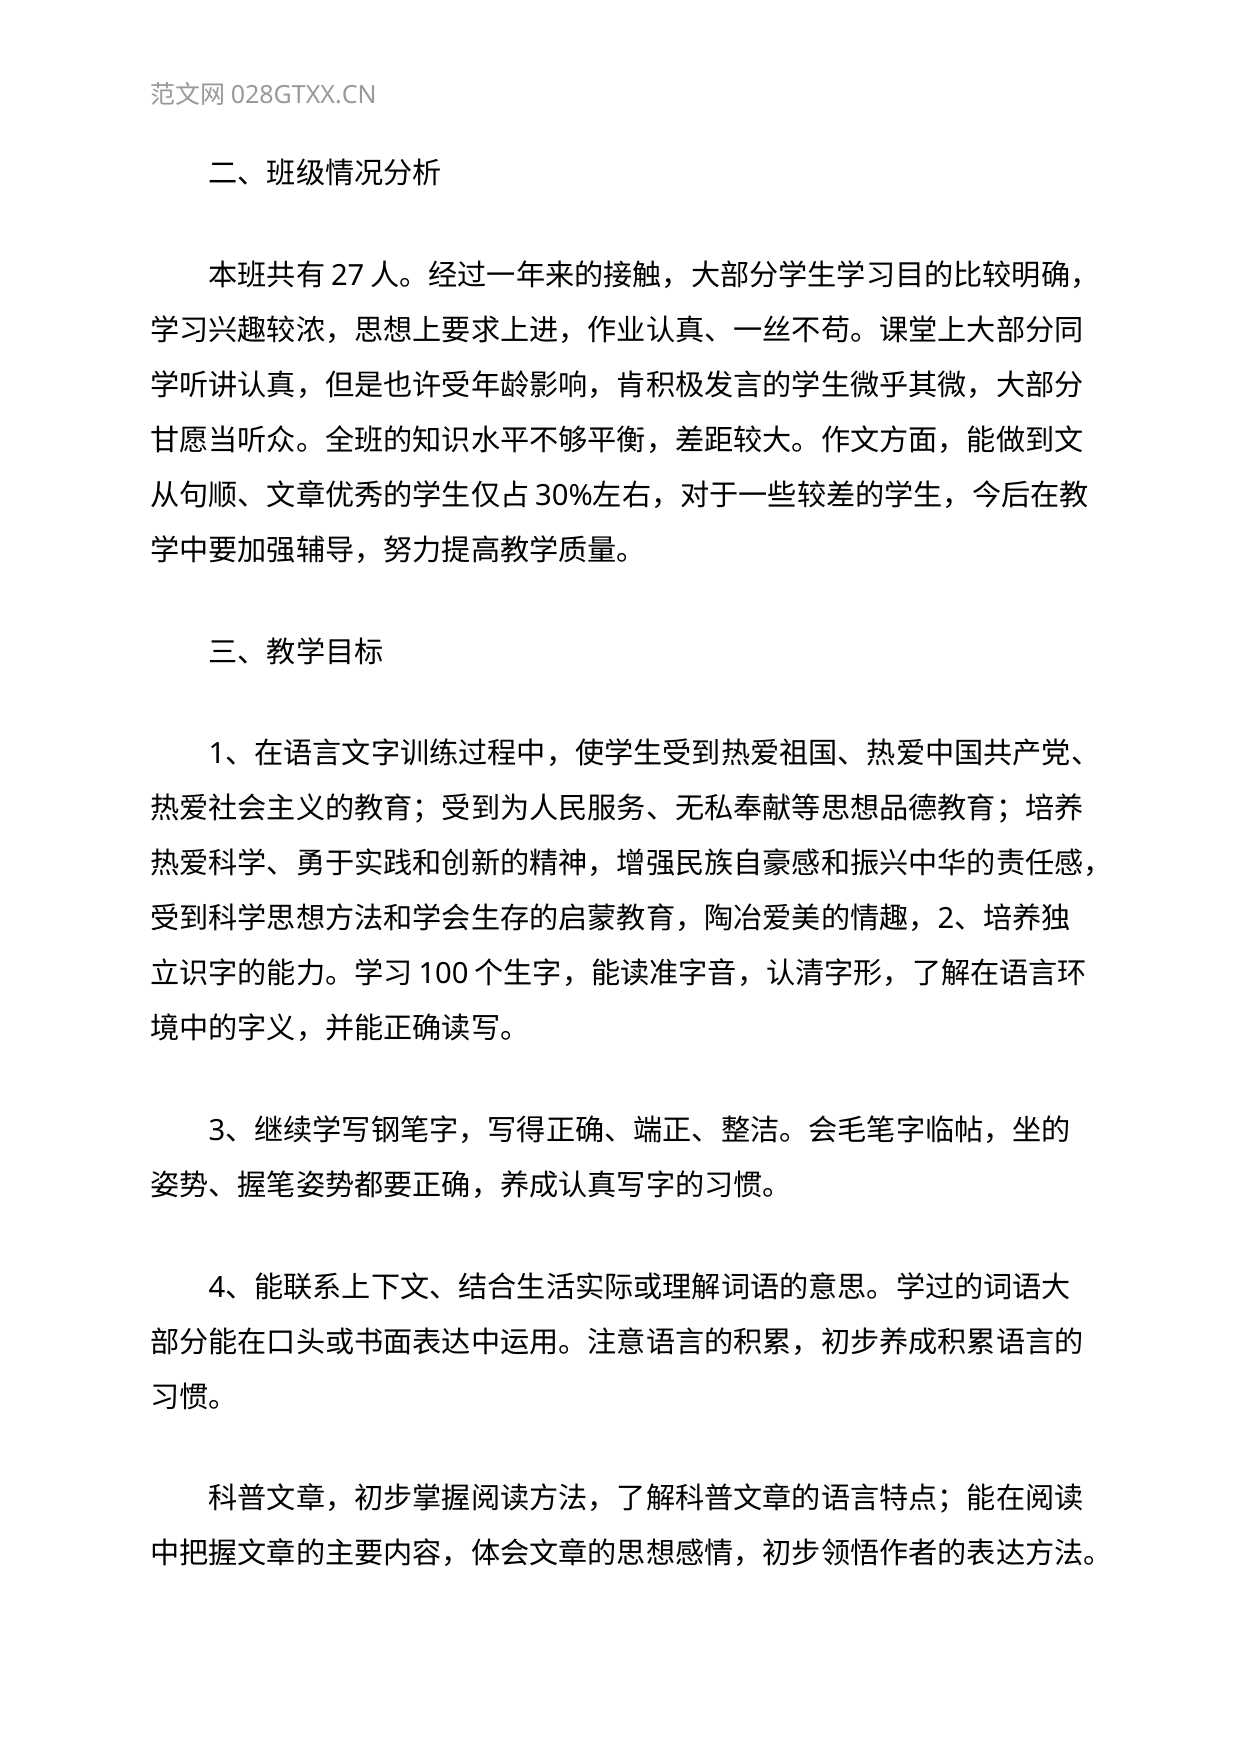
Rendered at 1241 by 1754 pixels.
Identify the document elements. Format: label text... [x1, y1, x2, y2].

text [150, 1475, 1090, 1572]
text 三、教学目标 [150, 628, 1090, 671]
text 4、能联系上下文、结合生活实际或理解词语的意思。学过的词语大部分能在口头或书面表达中运用。注意语言的积累，初步养成积累语言的习惯。 [150, 1263, 1090, 1416]
text 本班共有27人。经过一年来的接触，大部分学生学习目的比较明确，学习兴趣较浓，思想上要求上进，作业认真、一丝不苟。课堂上大部分同学听讲认真，但是也许受年龄影响，肯积极发言的学生微乎其微，大部分甘愿当听众。全班的知识水平不够平衡，差距较大。作文方面，能做到文从句顺、文章优秀的学生仅占30%左右，对于一些较差的学生，今后在教学中要加强辅导，努力提高教学质量。 [150, 252, 1090, 569]
text 二、班级情况分析 [150, 150, 1090, 192]
text 1、在语言文字训练过程中，使学生受到热爱祖国、热爱中国共产党、热爱社会主义的教育；受到为人民服务、无私奉献等思想品德教育；培养热爱科学、勇于实践和创新的精神，增强民族自豪感和振兴中华的责任感，受到科学思想方法和学会生存的启蒙教育，陶冶爱美的情趣，2、培养独立识字的能力。学习100个生字，能读准字音，认清字形，了解在语言环境中的字义，并能正确读写。 [150, 730, 1090, 1047]
text 3、继续学写钢笔字，写得正确、端正、整洁。会毛笔字临帖，坐的姿势、握笔姿势都要正确，养成认真写字的习惯。 [150, 1107, 1090, 1204]
